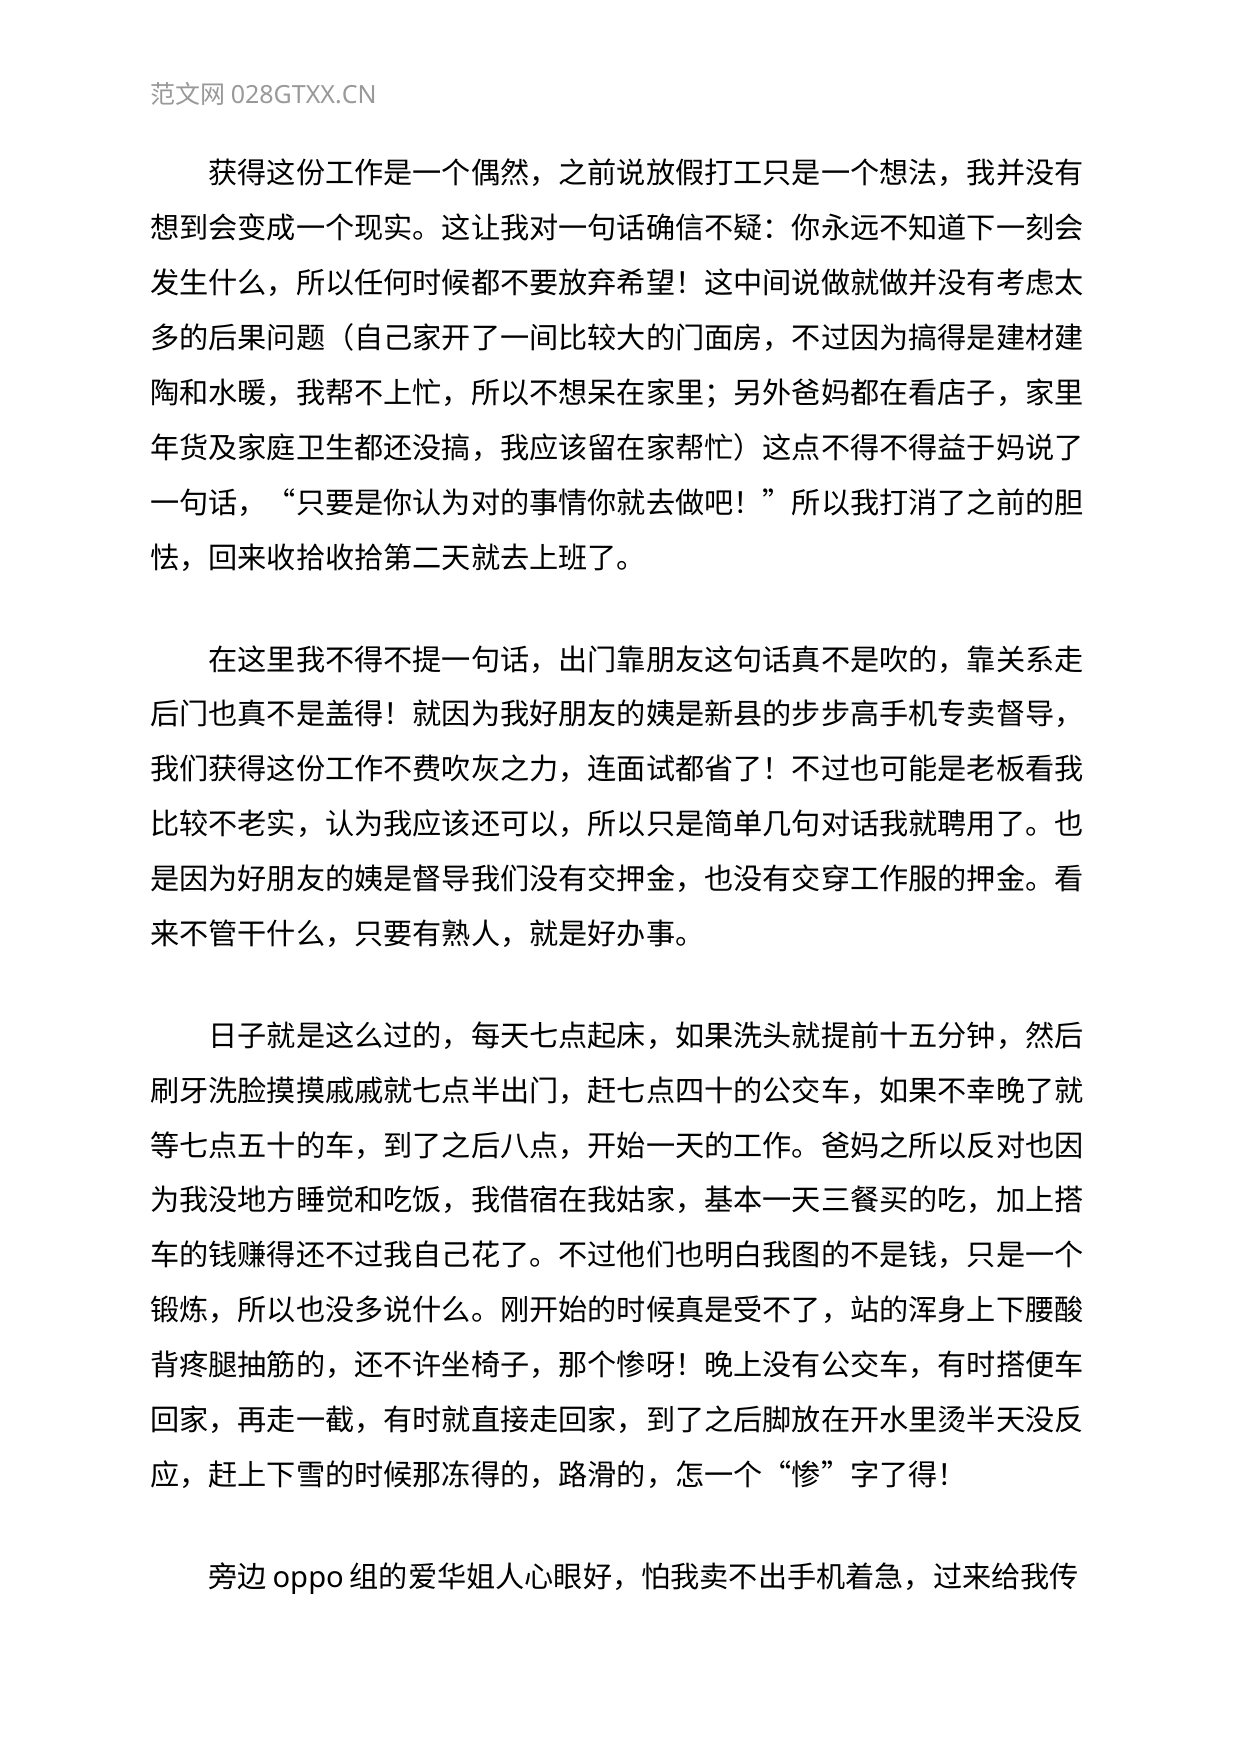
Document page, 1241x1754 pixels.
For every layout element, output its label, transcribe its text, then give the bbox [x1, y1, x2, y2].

text 日子就是这么过的，每天七点起床，如果洗头就提前十五分钟，然后刷牙洗脸摸摸戚戚就七点半出门，赶七点四十的公交车，如果不幸晚了就等七点五十的车，到了之后八点，开始一天的工作。爸妈之所以反对也因为我没地方睡觉和吃饭，我借宿在我姑家，基本一天三餐买的吃，加上搭车的钱赚得还不过我自己花了。不过他们也明白我图的不是钱，只是一个锻炼，所以也没多说什么。刚开始的时候真是受不了，站的浑身上下腰酸背疼腿抽筋的，还不许坐椅子，那个惨呀！晚上没有公交车，有时搭便车回家，再走一截，有时就直接走回家，到了之后脚放在开水里烫半天没反应，赶上下雪的时候那冻得的，路滑的，怎一个“惨”字了得！ [150, 1012, 1090, 1494]
text 在这里我不得不提一句话，出门靠朋友这句话真不是吹的，靠关系走后门也真不是盖得！就因为我好朋友的姨是新县的步步高手机专卖督导，我们获得这份工作不费吹灰之力，连面试都省了！不过也可能是老板看我比较不老实，认为我应该还可以，所以只是简单几句对话我就聘用了。也是因为好朋友的姨是督导我们没有交押金，也没有交穿工作服的押金。看来不管干什么，只要有熟人，就是好办事。 [150, 636, 1090, 953]
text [150, 1553, 1090, 1596]
text 获得这份工作是一个偶然，之前说放假打工只是一个想法，我并没有想到会变成一个现实。这让我对一句话确信不疑：你永远不知道下一刻会发生什么，所以任何时候都不要放弃希望！这中间说做就做并没有考虑太多的后果问题（自己家开了一间比较大的门面房，不过因为搞得是建材建陶和水暖，我帮不上忙，所以不想呆在家里；另外爸妈都在看店子，家里年货及家庭卫生都还没搞，我应该留在家帮忙）这点不得不得益于妈说了一句话，“只要是你认为对的事情你就去做吧！”所以我打消了之前的胆怯，回来收拾收拾第二天就去上班了。 [150, 150, 1090, 577]
